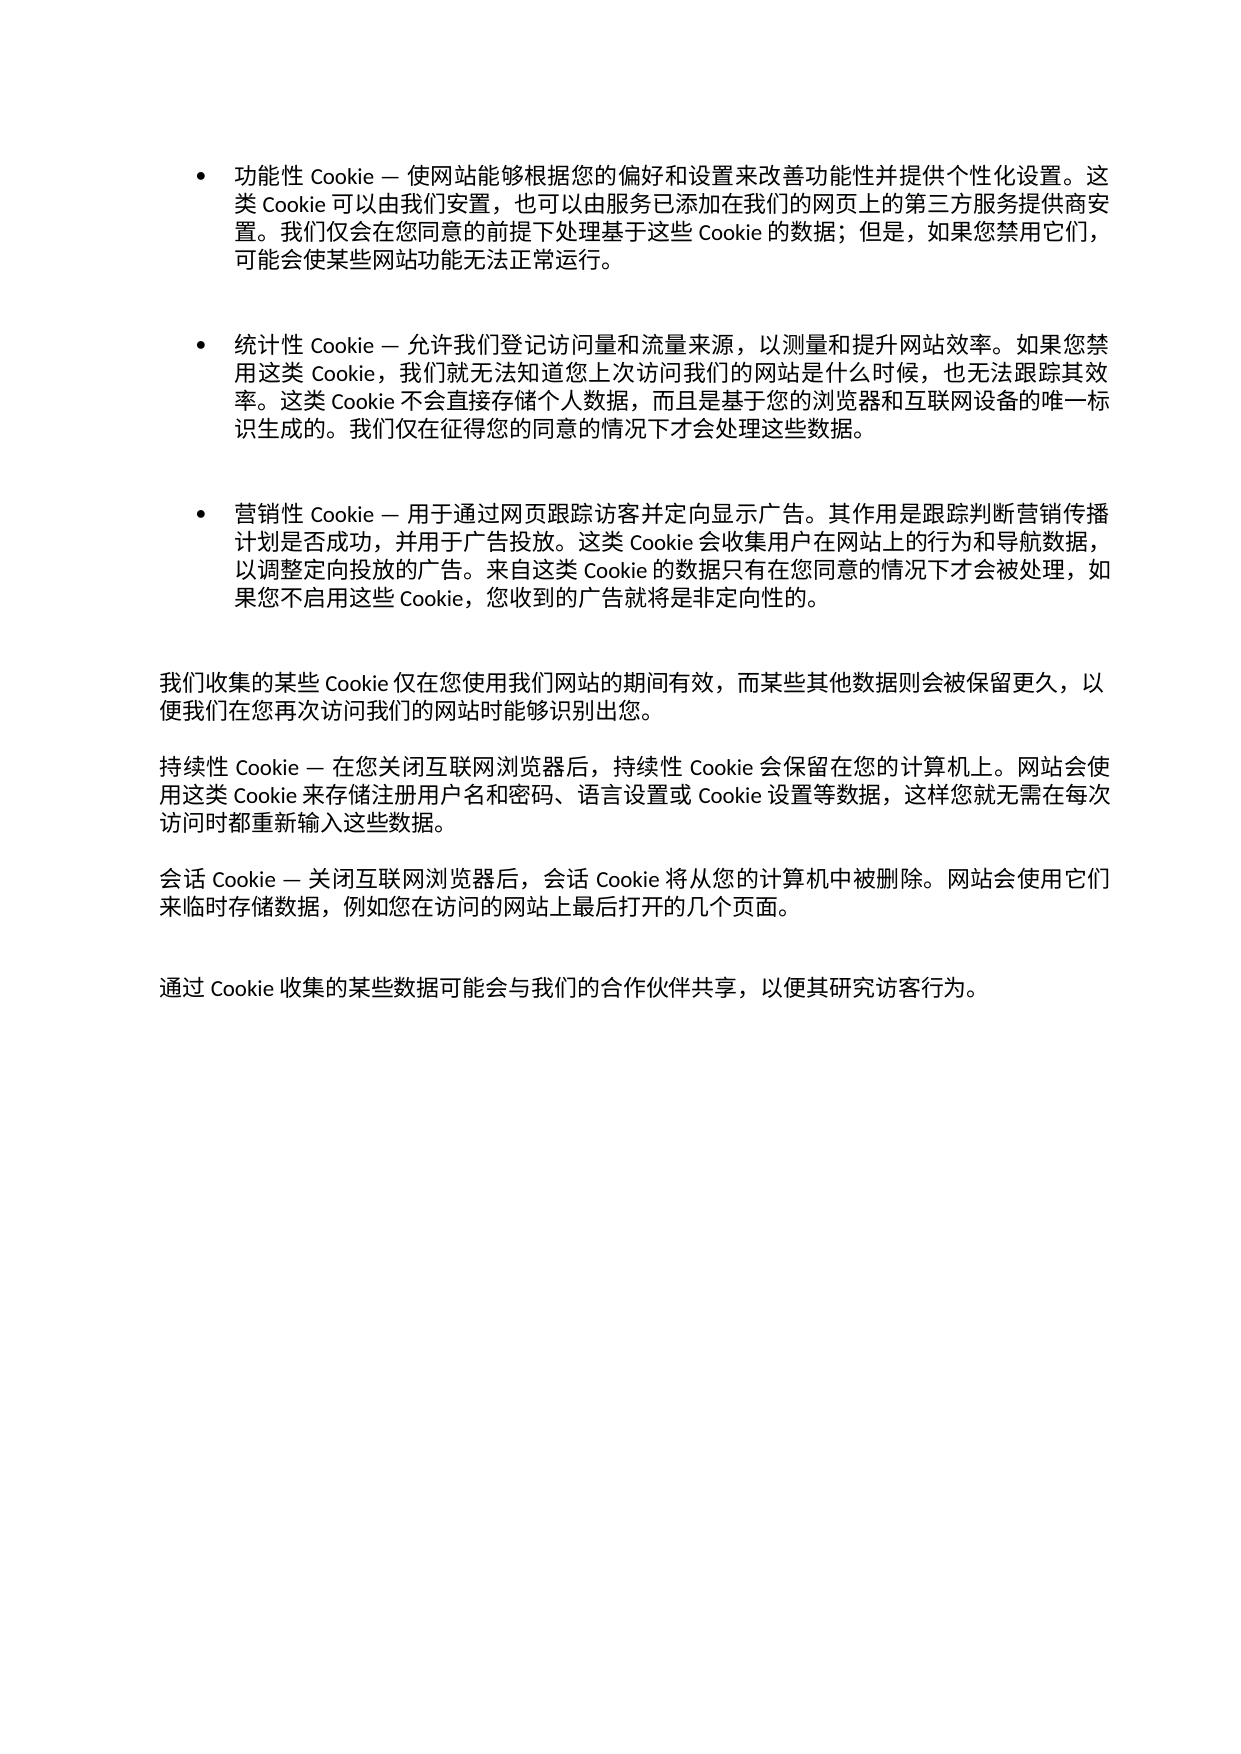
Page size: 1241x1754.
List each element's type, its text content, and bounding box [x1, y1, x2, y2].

table_cell 统计性 Cookie — 允许我们登记访问量和流量来源，以测量和提升网站效率。如果您禁用这类 Cookie，我们就无法知道您上次访问我们的网站是什么时候，也无法跟踪其效率。这类 Cookie 不会直接存储个人数据，而且是基于您的浏览器和互联网设备的唯一标识生成的。我们仅在征得您的同意的情况下才会处理这些数据。 [154, 317, 1117, 486]
table_cell 会话 Cookie — 关闭互联网浏览器后，会话 Cookie 将从您的计算机中被删除。网站会使用它们来临时存储数据，例如您在访问的网站上最后打开的几个页面。 [154, 853, 1117, 965]
table_cell 营销性 Cookie — 用于通过网页跟踪访客并定向显示广告。其作用是跟踪判断营销传播计划是否成功，并用于广告投放。这类 Cookie 会收集用户在网站上的行为和导航数据，以调整定向投放的广告。来自这类 Cookie 的数据只有在您同意的情况下才会被处理，如果您不启用这些 Cookie，您收到的广告就将是非定向性的。 [154, 486, 1117, 657]
table_cell 我们收集的某些 Cookie 仅在您使用我们网站的期间有效，而某些其他数据则会被保留更久，以便我们在您再次访问我们的网站时能够识别出您。 [154, 658, 1117, 741]
table_cell 通过 Cookie 收集的某些数据可能会与我们的合作伙伴共享，以便其研究访客行为。 [154, 965, 1117, 1032]
table_cell 功能性 Cookie — 使网站能够根据您的偏好和设置来改善功能性并提供个性化设置。这类 Cookie 可以由我们安置，也可以由服务已添加在我们的网页上的第三方服务提供商安置。我们仅会在您同意的前提下处理基于这些 Cookie 的数据；但是，如果您禁用它们，可能会使某些网站功能无法正常运行。 [154, 148, 1117, 317]
table_cell 持续性 Cookie — 在您关闭互联网浏览器后，持续性 Cookie 会保留在您的计算机上。网站会使用这类 Cookie 来存储注册用户名和密码、语言设置或 Cookie 设置等数据，这样您就无需在每次访问时都重新输入这些数据。 [154, 741, 1117, 853]
